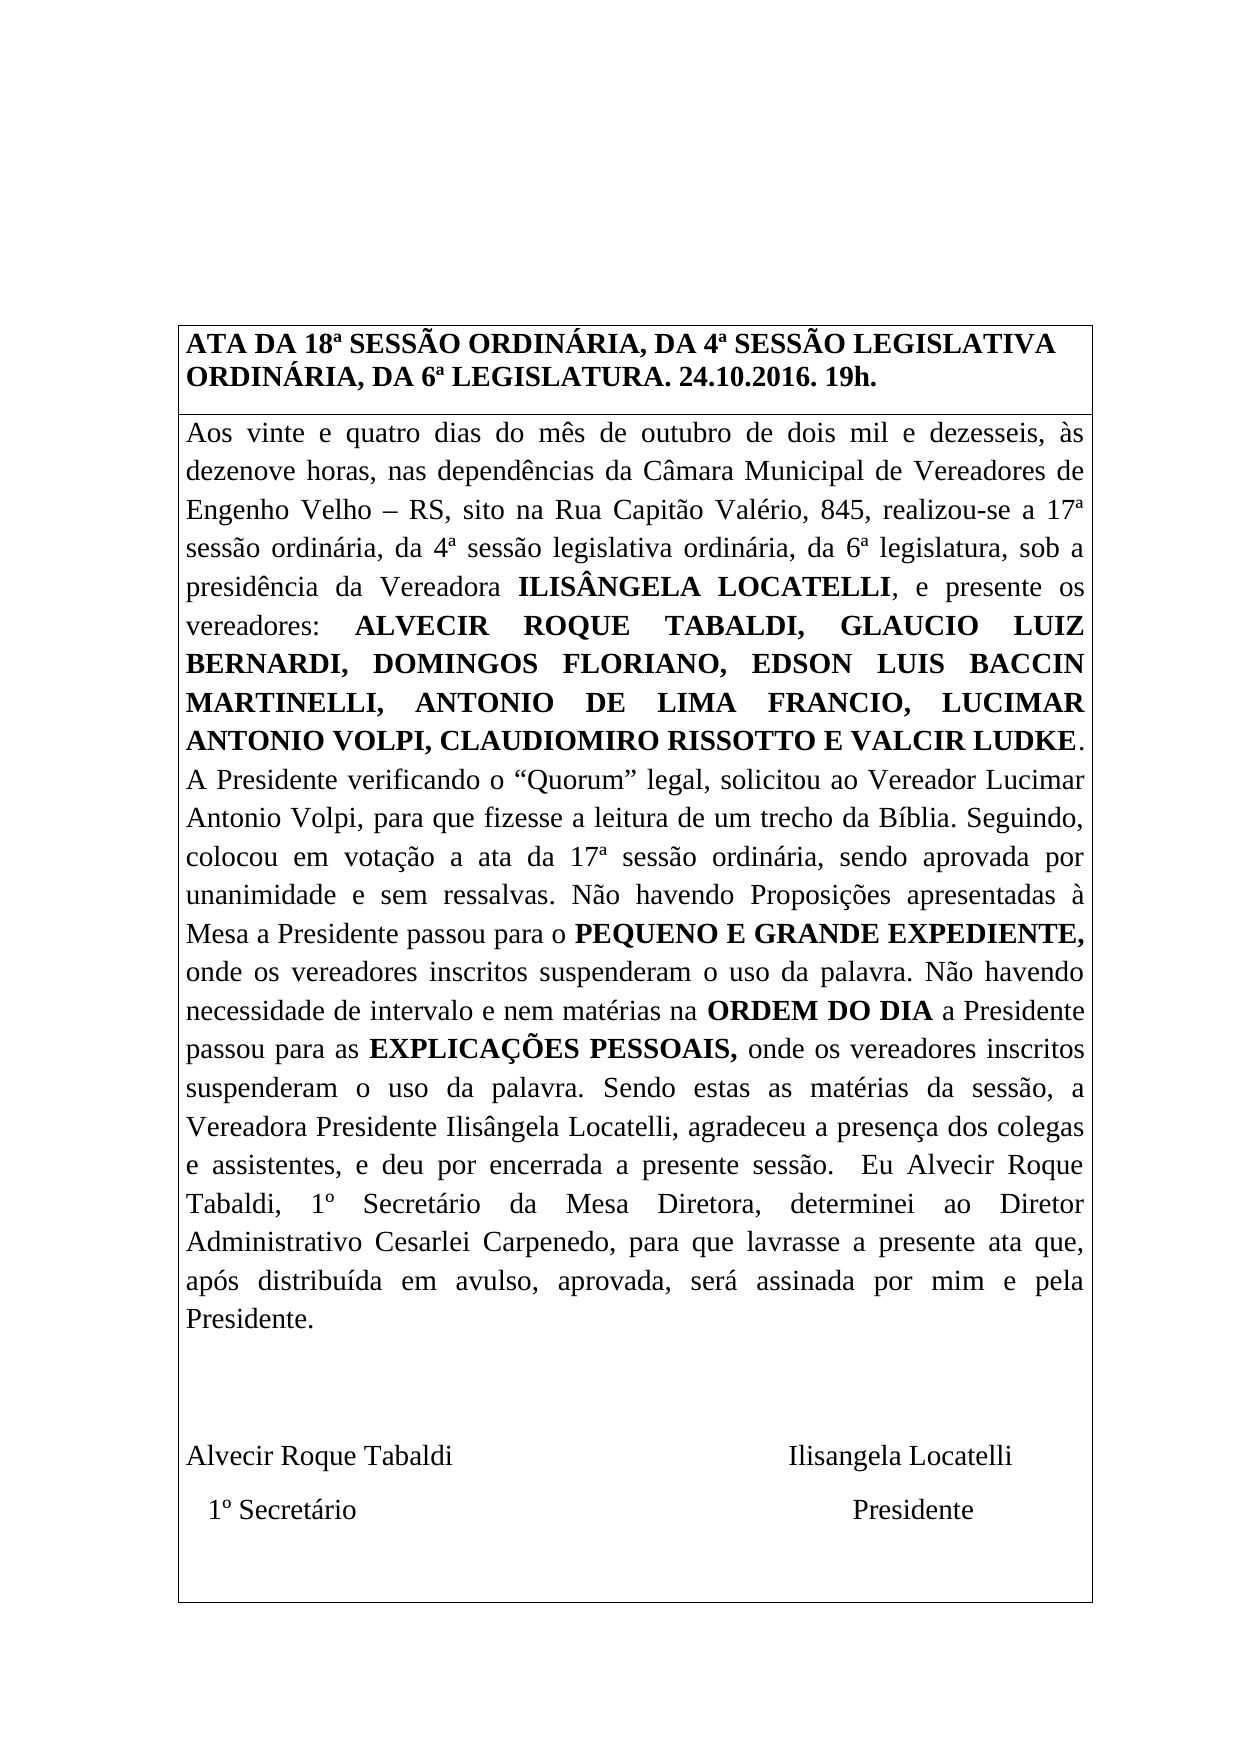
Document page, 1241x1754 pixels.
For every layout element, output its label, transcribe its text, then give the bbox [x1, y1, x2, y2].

table_cell Aos vinte e quatro dias do mês de outubro de dois mil e dezesseis, às dezenove horas, nas dependências da Câmara Municipal de Vereadores de Engenho Velho – RS, sito na Rua Capitão Valério, 845, realizou-se a 17ª sessão ordinária, da 4ª sessão legislativa ordinária, da 6ª legislatura, sob a presidência da Vereadora ILISÂNGELA LOCATELLI, e presente os vereadores: ALVECIR ROQUE TABALDI, GLAUCIO LUIZ BERNARDI, DOMINGOS FLORIANO, EDSON LUIS BACCIN MARTINELLI, ANTONIO DE LIMA FRANCIO, LUCIMAR ANTONIO VOLPI, CLAUDIOMIRO RISSOTTO E VALCIR LUDKE. A Presidente verificando o “Quorum” legal, solicitou ao Vereador Lucimar Antonio Volpi, epara que fizesse a leitura de um trecho da Bíblia. Seguindo, colocou em votação a ata da 17ª sessão ordinária, sendo aprovada por unanimidade e sem ressalvas. Não havendo Proposições apresentadas à Mesa a Presidente passou para o PEQUENO E GRANDE EXPEDIENTE, onde os vereadores inscritos suspenderam o uso da palavra. Não havendo necessidade de intervalo e nem matérias na ORDEM DO DIA a Presidente passou para as EXPLICAÇÕES PESSOAIS, onde os vereadores inscritos suspenderam o uso da palavra. Sendo estas as matérias da sessão, a Vereadora Presidente Ilisângela Locatelli, agradeceu a presença dos colegas e assistentes, e deu por encerrada a presente sessão. Eu Alvecir Roque Tabaldi, 1º Secretário da Mesa Diretora, determinei ao Diretor Administrativo Cesarlei Carpenedo, para que lavrasse a presente ata que, após distribuída em avulso, aprovada, será assinada por mim e pela Presidente. Alvecir Roque Tabaldi Ilisangela Locatelli 1º Secretário Presidente [179, 415, 1092, 1602]
table_header ATA DA 18ª SESSÃO ORDINÁRIA, DA 4ª SESSÃO LEGISLATIVA ORDINÁRIA, DA 6ª LEGISLATURA. 24.10.2016. 19h. [179, 326, 1092, 414]
